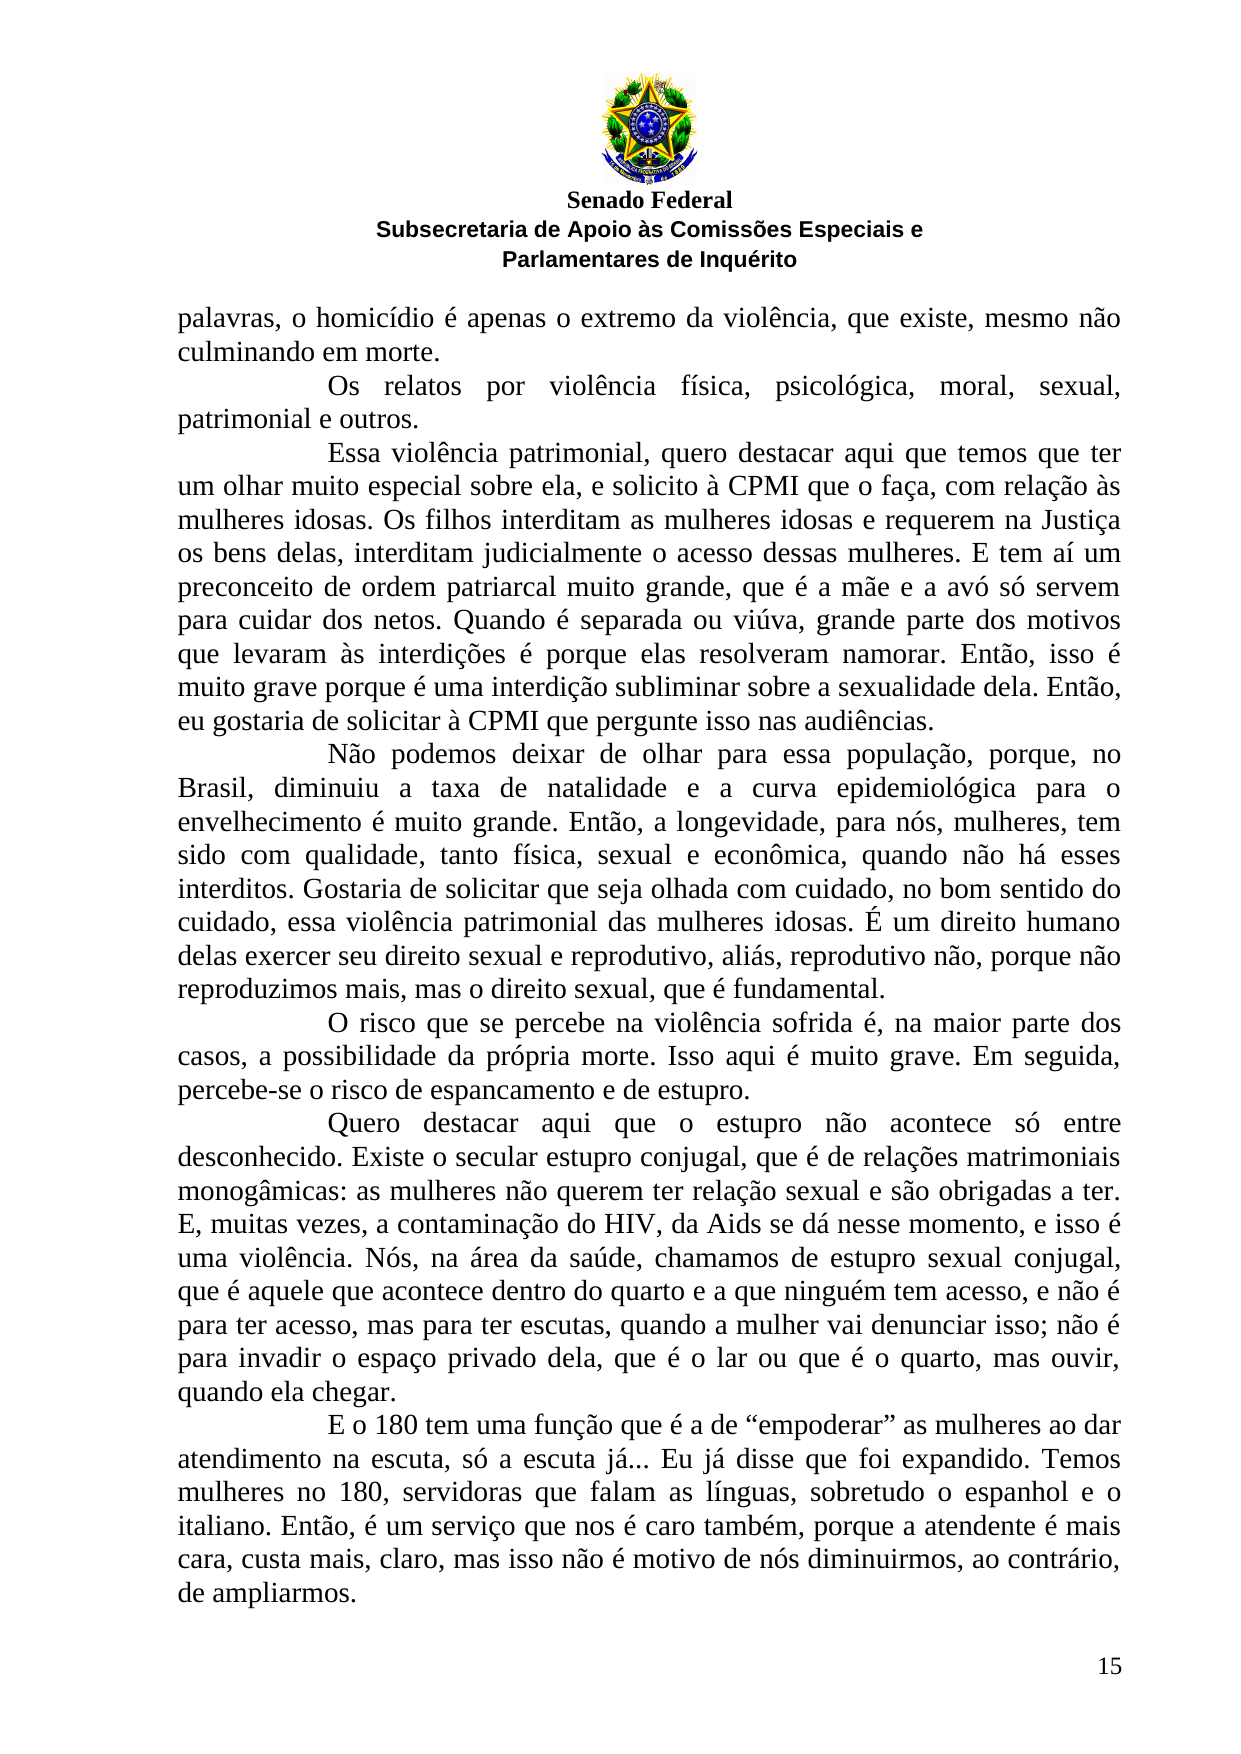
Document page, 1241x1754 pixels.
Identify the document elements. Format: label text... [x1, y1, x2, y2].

text Não podemos deixar de olhar para essa população, porque, no Brasil, diminuiu a taxa de natalidade e a curva epidemiológica para o envelhecimento é muito grande. Então, a longevidade, para nós, mulheres, tem sido com qualidade, tanto física, sexual e econômica, quando não há esses interditos. Gostaria de solicitar que seja olhada com cuidado, no bom sentido do cuidado, essa violência patrimonial das mulheres idosas. É um direito humano delas exercer seu direito sexual e reprodutivo, aliás, reprodutivo não, porque não reproduzimos mais, mas o direito sexual, que é fundamental. [177, 737, 1122, 1005]
text O risco que se percebe na violência sofrida é, na maior parte dos casos, a possibilidade da própria morte. Isso aqui é muito grave. Em seguida, percebe-se o risco de espancamento e de estupro. [177, 1005, 1122, 1106]
text Essa violência patrimonial, quero destacar aqui que temos que ter um olhar muito especial sobre ela, e solicito à CPMI que o faça, com relação às mulheres idosas. Os filhos interditam as mulheres idosas e requerem na Justiça os bens delas, interditam judicialmente o acesso dessas mulheres. E tem aí um preconceito de ordem patriarcal muito grande, que é a mãe e a avó só servem para cuidar dos netos. Quando é separada ou viúva, grande parte dos motivos que levaram às interdições é porque elas resolveram namorar. Então, isso é muito grave porque é uma interdição subliminar sobre a sexualidade dela. Então, eu gostaria de solicitar à CPMI que pergunte isso nas audiências. [177, 435, 1122, 737]
text Quero destacar aqui que o estupro não acontece só entre desconhecido. Existe o secular estupro conjugal, que é de relações matrimoniais monogâmicas: as mulheres não querem ter relação sexual e são obrigadas a ter. E, muitas vezes, a contaminação do HIV, da Aids se dá nesse momento, e isso é uma violência. Nós, na área da saúde, chamamos de estupro sexual conjugal, que é aquele que acontece dentro do quarto e a que ninguém tem acesso, e não é para ter acesso, mas para ter escutas, quando a mulher vai denunciar isso; não é para invadir o espaço privado dela, que é o lar ou que é o quarto, mas ouvir, quando ela chegar. [177, 1106, 1122, 1407]
text E o 180 tem uma função que é a de “empoderar” as mulheres ao dar atendimento na escuta, só a escuta já... Eu já disse que foi expandido. Temos mulheres no 180, servidoras que falam as línguas, sobretudo o espanhol e o italiano. Então, é um serviço que nos é caro também, porque a atendente é mais cara, custa mais, claro, mas isso não é motivo de nós diminuirmos, ao contrário, de ampliarmos. [177, 1407, 1122, 1609]
text Os relatos por violência física, psicológica, moral, sexual, patrimonial e outros. [177, 368, 1122, 435]
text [177, 301, 1122, 368]
